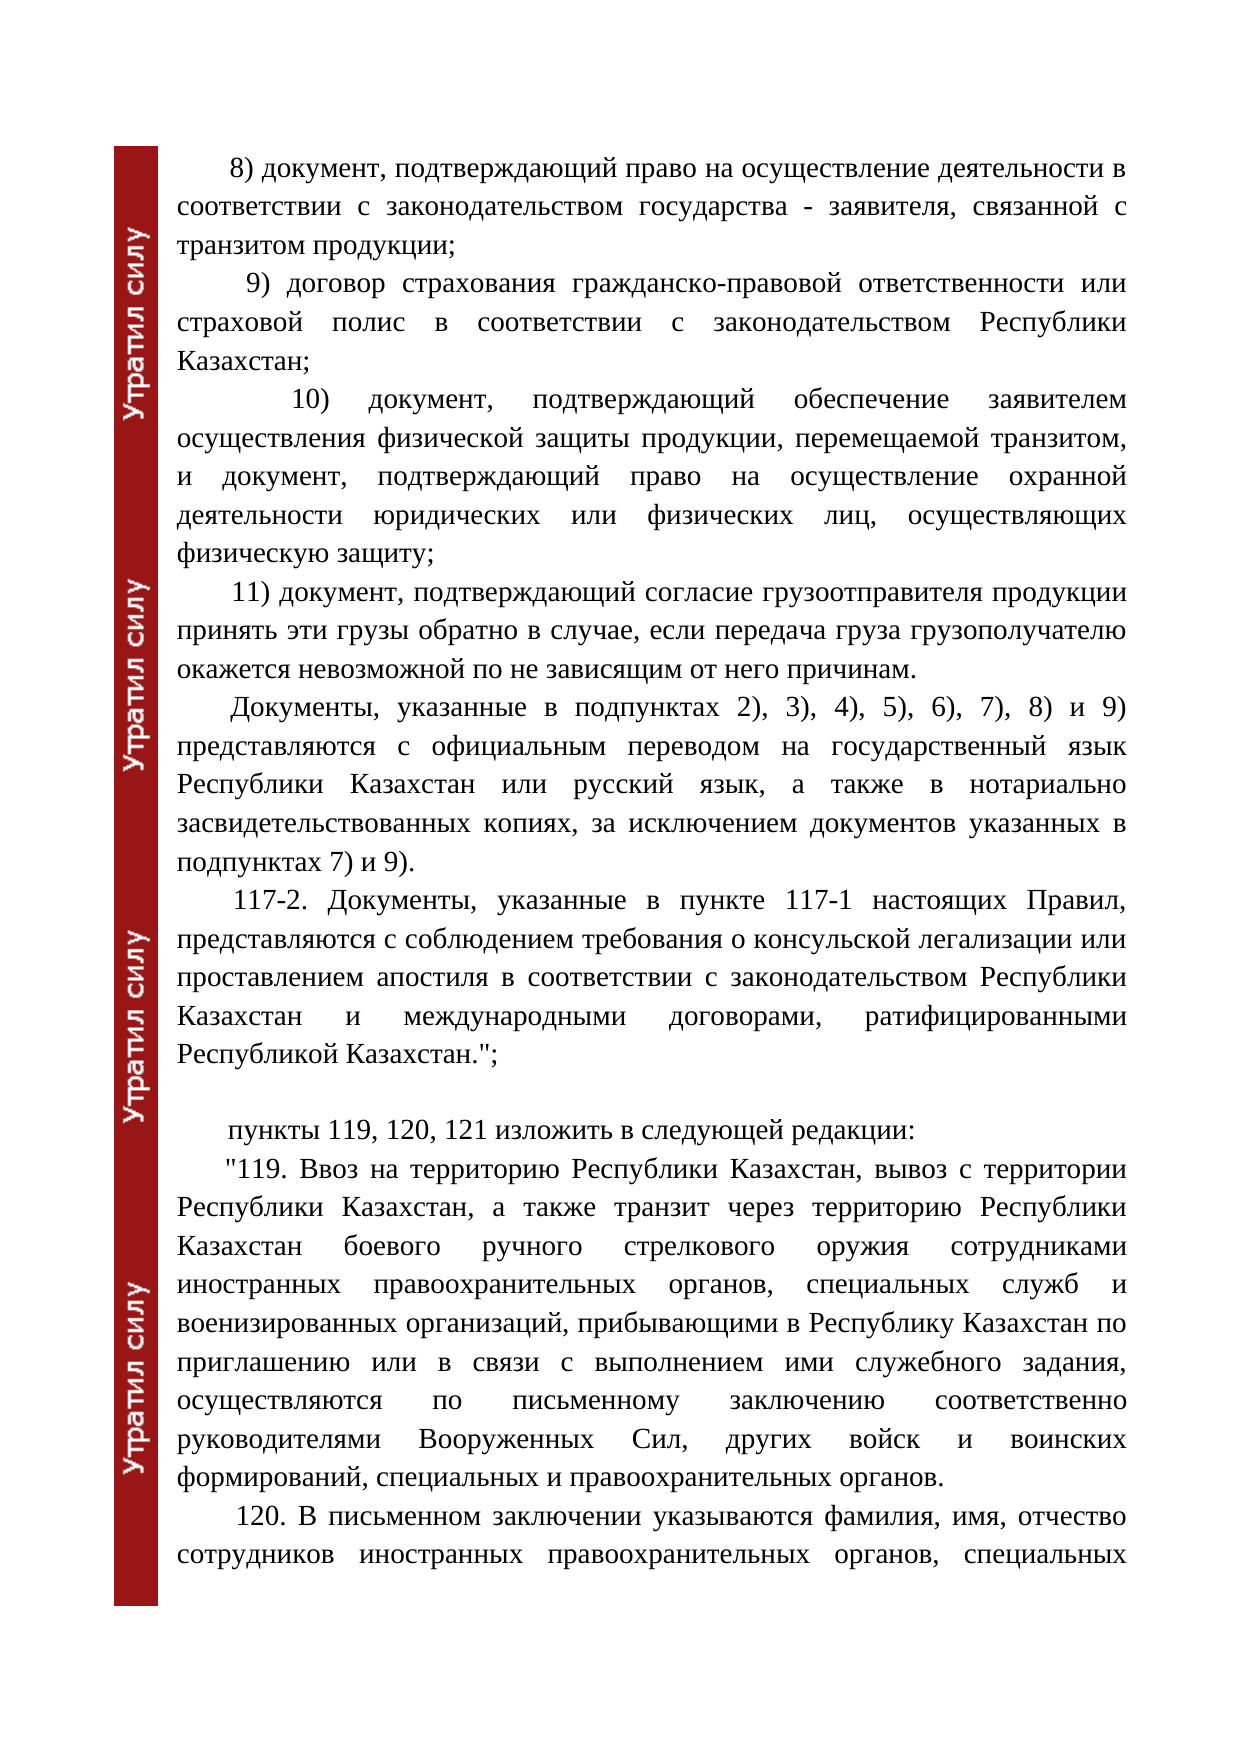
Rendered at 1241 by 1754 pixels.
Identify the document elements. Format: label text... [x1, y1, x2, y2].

picture [114, 261, 158, 266]
text 117-2. Документы, указанные в пункте 117-1 настоящих Правил, представляются с соблюдением требования о консульской легализации или проставлением апостиля в соответствии с законодательством Республики Казахстан и международными договорами, ратифицированными Республикой Казахстан."; [112, 882, 1128, 1070]
picture [114, 877, 158, 882]
picture [114, 1493, 158, 1498]
picture [114, 1146, 158, 1151]
text 10) документ, подтверждающий обеспечение заявителем осуществления физической защиты продукции, перемещаемой транзитом, и документ, подтверждающий право на осуществление охранной деятельности юридических или физических лиц, осуществляющих физическую защиту; [112, 381, 1128, 569]
text 11) документ, подтверждающий согласие грузоотправителя продукции принять эти грузы обратно в случае, если передача груза грузополучателю окажется невозможной по не зависящим от него причинам. [112, 574, 1128, 684]
text Документы, указанные в подпунктах 2), 3), 4), 5), 6), 7), 8) и 9) представляются с официальным переводом на государственный язык Республики Казахстан или русский язык, а также в нотариально засвидетельствованных копиях, за исключением документов указанных в подпунктах 7) и 9). [112, 689, 1128, 877]
text пункты 119, 120, 121 изложить в следующей редакции: [112, 1112, 1128, 1146]
picture [114, 376, 158, 381]
picture [114, 1070, 158, 1112]
text 9) договор страхования гражданско-правовой ответственности или страховой полис в соответствии с законодательством Республики Казахстан; [112, 266, 1128, 376]
text 8) документ, подтверждающий право на осуществление деятельности в соответствии с законодательством государства - заявителя, связанной с транзитом продукции; [112, 150, 1128, 261]
picture [114, 1570, 158, 1606]
picture [114, 146, 158, 150]
picture [114, 569, 158, 574]
picture [114, 684, 158, 689]
text "119. Ввоз на территорию Республики Казахстан, вывоз с территории Республики Казахстан, а также транзит через территорию Республики Казахстан боевого ручного стрелкового оружия сотрудниками иностранных правоохранительных органов, специальных служб и военизированных организаций, прибывающими в Республику Казахстан по приглашению или в связи с выполнением ими служебного задания, осуществляются по письменному заключению соответственно руководителями Вооруженных Сил, других войск и воинских формирований, специальных и правоохранительных органов. [112, 1151, 1128, 1493]
